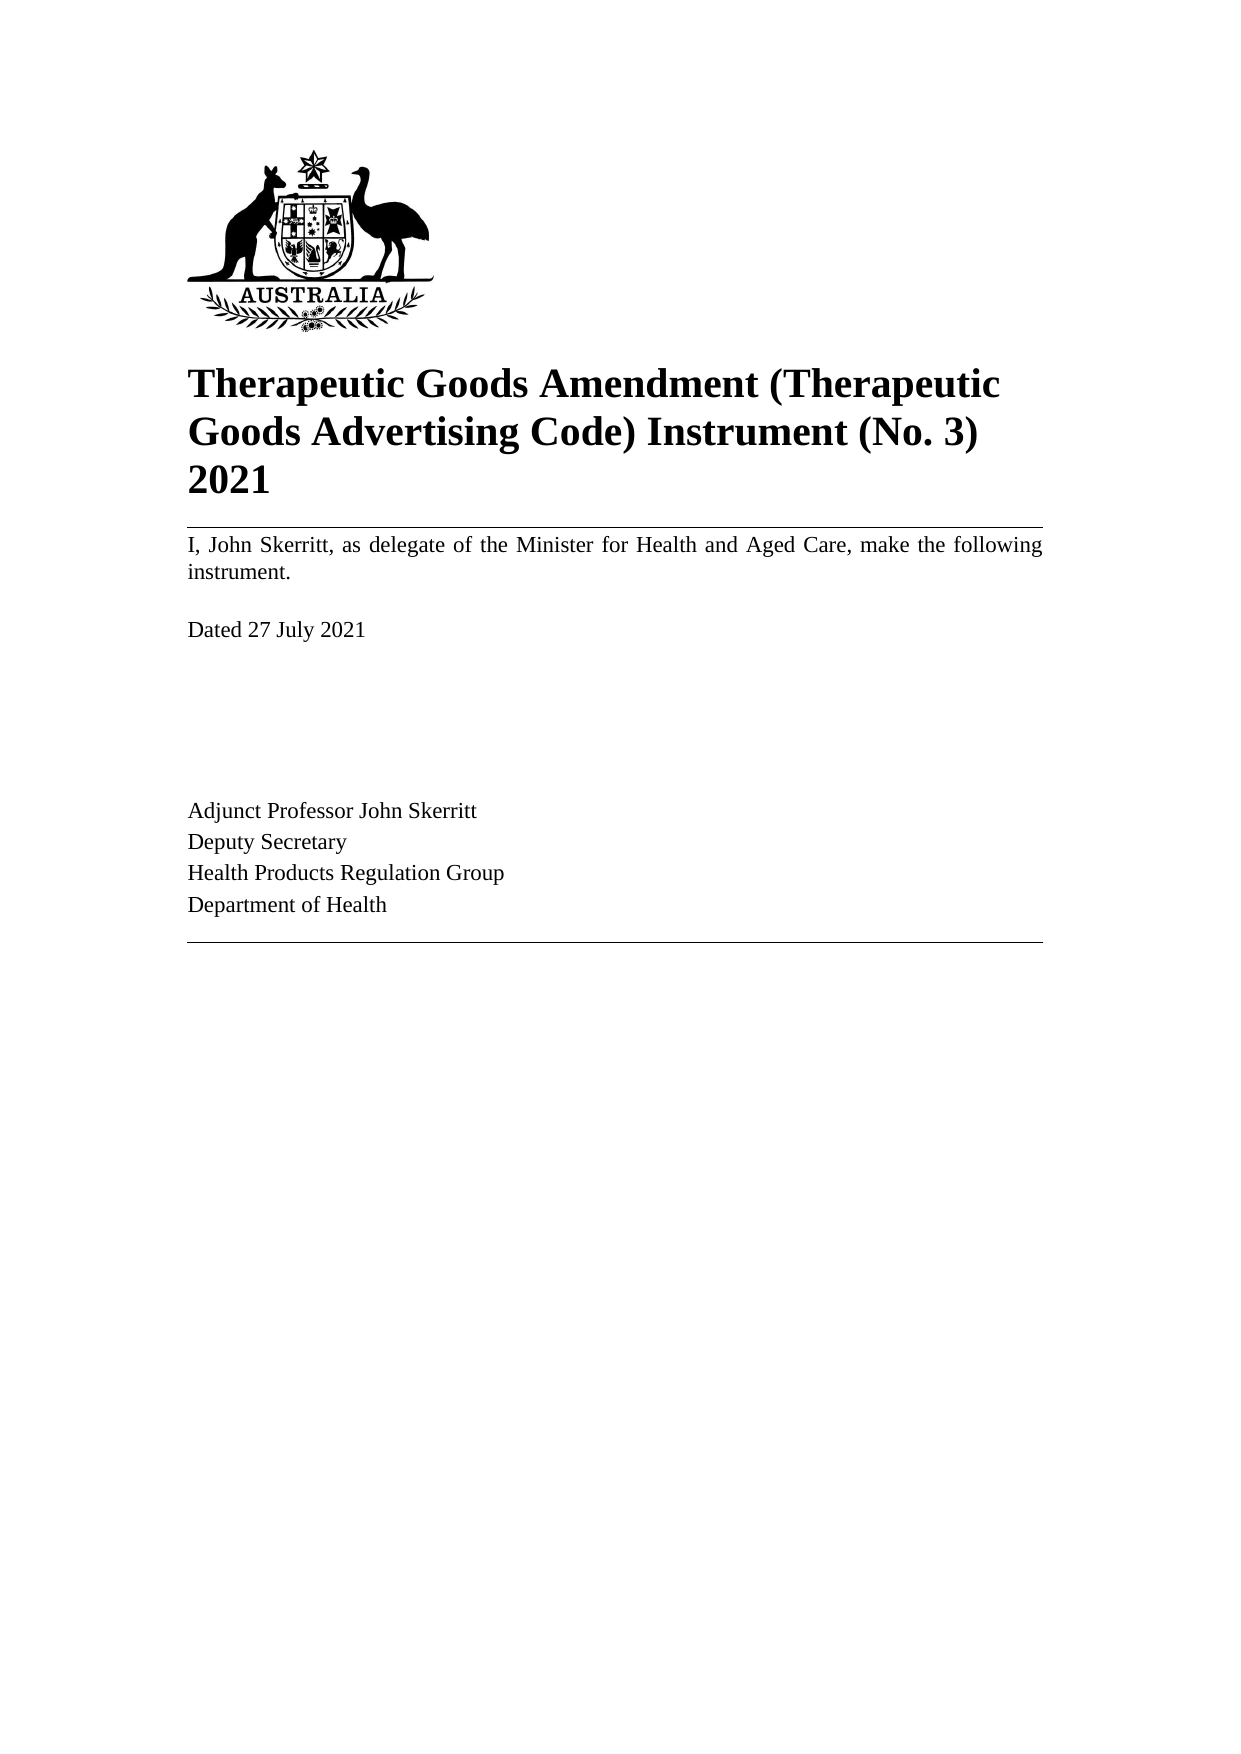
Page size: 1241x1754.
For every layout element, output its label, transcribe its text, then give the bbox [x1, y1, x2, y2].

text Therapeutic Goods Amendment (Therapeutic Goods Advertising Code) Instrument (No. 3) 2021 [187, 358, 1053, 502]
text Deputy Secretary [187, 823, 1012, 854]
picture [187, 150, 434, 332]
text Department of Health [187, 886, 1043, 942]
text Dated 27 July 2021 [187, 616, 1012, 642]
text Adjunct Professor John Skerritt [187, 792, 1012, 823]
text I, John Skerritt, as delegate of the Minister for Health and Aged Care, make the following instrument. [187, 528, 1043, 584]
text Health Products Regulation Group [187, 854, 1012, 886]
